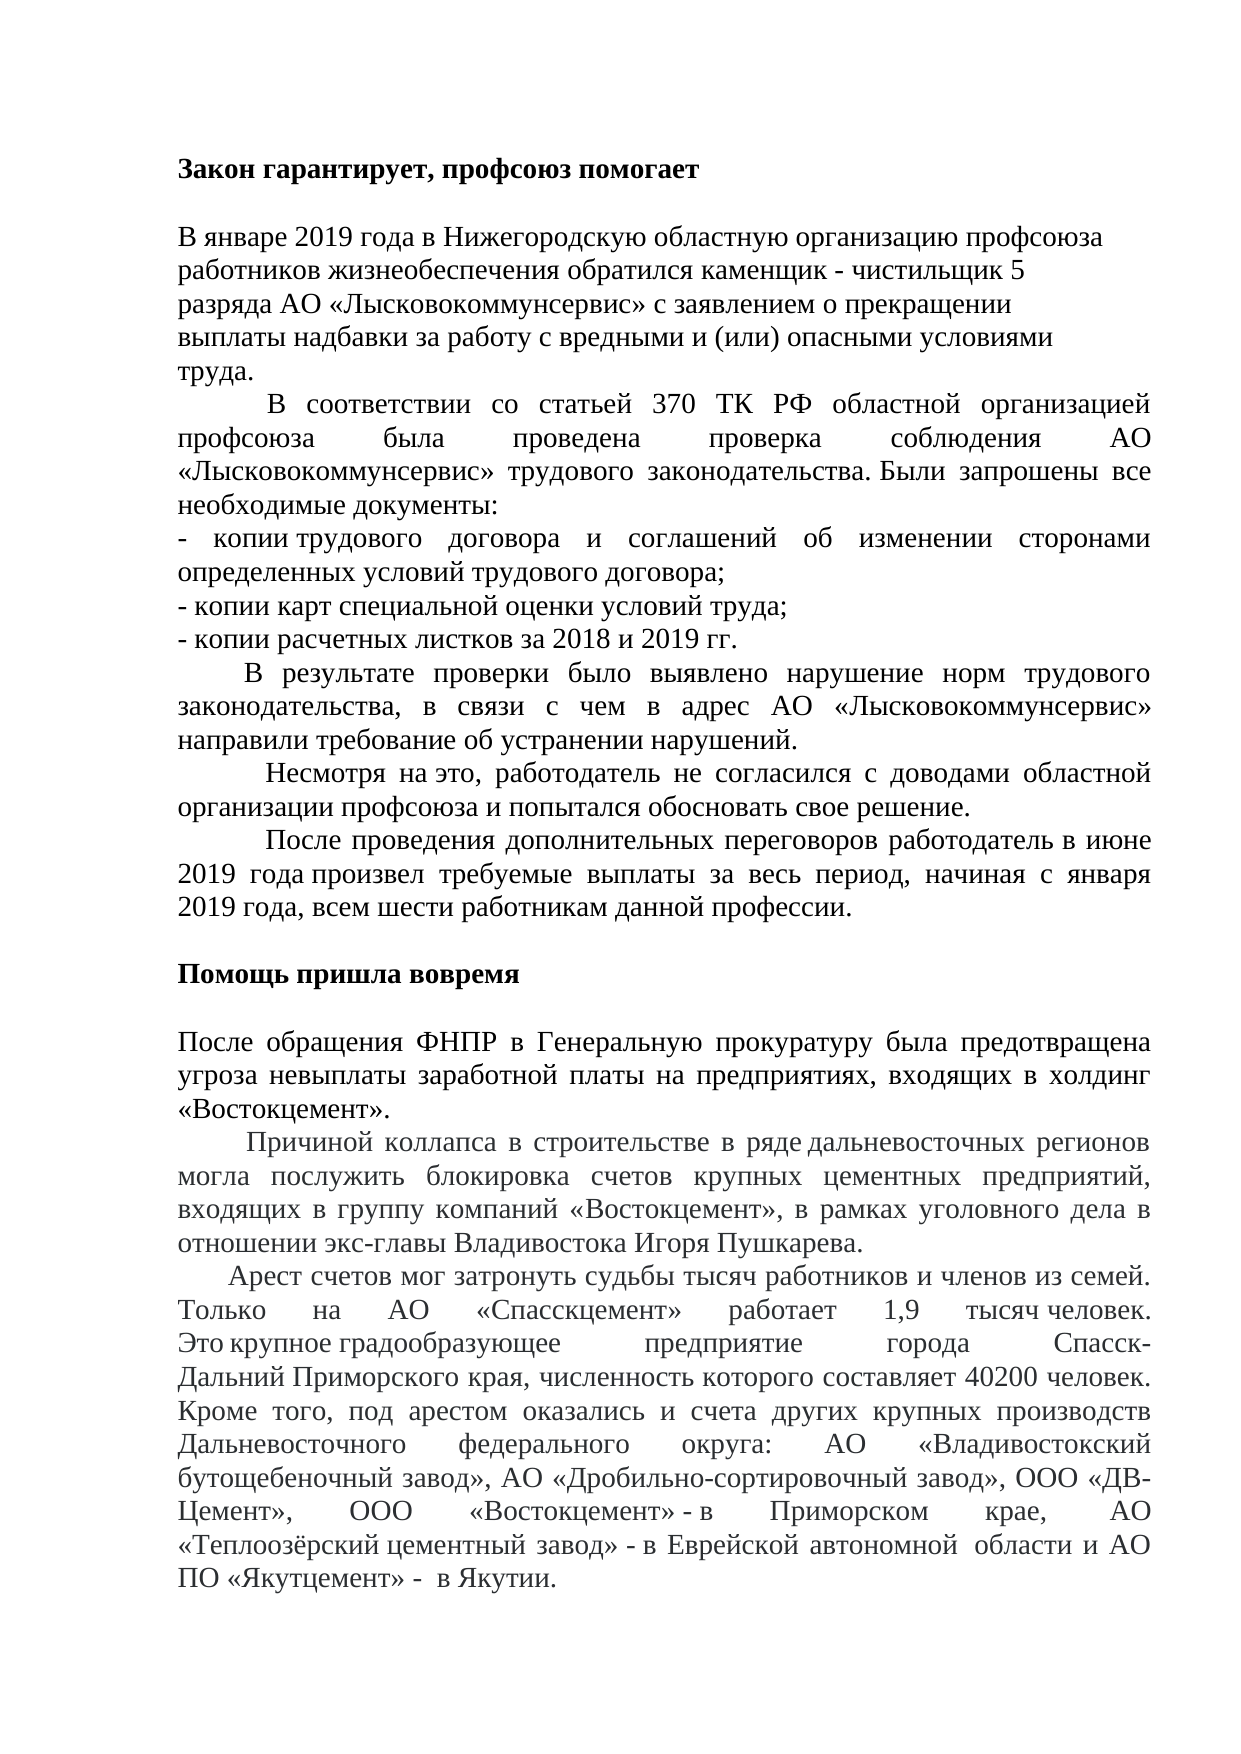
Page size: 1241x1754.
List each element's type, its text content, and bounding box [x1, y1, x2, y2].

text - копии карт специальной оценки условий труда; [177, 588, 1152, 621]
text Помощь пришла вовремя [177, 957, 1152, 990]
text Причиной коллапса в строительстве в ряде дальневосточных регионов могла послужить блокировка счетов крупных цементных предприятий, входящих в группу компаний «Востокцемент», в рамках уголовного дела в отношении экс-главы Владивостока Игоря Пушкарева. [177, 1124, 1152, 1258]
text Несмотря на это, работодатель не согласился с доводами областной организации профсоюза и попытался обосновать свое решение. [177, 755, 1152, 822]
text - копии трудового договора и соглашений об изменении сторонами определенных условий трудового договора; [177, 521, 1152, 588]
text В результате проверки было выявлено нарушение норм трудового законодательства, в связи с чем в адрес АО «Лысковокоммунсервис» направили требование об устранении нарушений. [177, 655, 1152, 755]
text - копии расчетных листков за 2018 и 2019 гг. [177, 621, 1152, 655]
text Арест счетов мог затронуть судьбы тысяч работников и членов из семей. Только на АО «Спасскцемент» работает 1,9 тысяч человек. Это крупное градообразующее предприятие города Спасск-Дальний Приморского края, численность которого составляет 40200 человек. Кроме того, под арестом оказались и счета других крупных производств Дальневосточного федерального округа: АО «Владивостокский бутощебеночный завод», АО «Дробильно-сортировочный завод», ООО «ДВ-Цемент», ООО «Востокцемент» - в Приморском крае, АО «Теплоозёрский цементный завод» - в Еврейской автономной области и АО ПО «Якутцемент» - в Якутии. [177, 1258, 1152, 1594]
text Закон гарантирует, профсоюз помогает [177, 152, 1152, 185]
text В январе 2019 года в Нижегородскую областную организацию профсоюза работников жизнеобеспечения обратился каменщик - чистильщик 5 разряда АО «Лысковокоммунсервис» с заявлением о прекращении выплаты надбавки за работу с вредными и (или) опасными условиями труда. [177, 219, 1152, 386]
text После проведения дополнительных переговоров работодатель в июне 2019 года произвел требуемые выплаты за весь период, начиная с января 2019 года, всем шести работникам данной профессии. [177, 822, 1152, 923]
text После обращения ФНПР в Генеральную прокуратуру была предотвращена угроза невыплаты заработной платы на предприятиях, входящих в холдинг «Востокцемент». [177, 1024, 1152, 1124]
text В соответствии со статьей 370 ТК РФ областной организацией профсоюза была проведена проверка соблюдения АО «Лысковокоммунсервис» трудового законодательства. Были запрошены все необходимые документы: [177, 386, 1152, 521]
